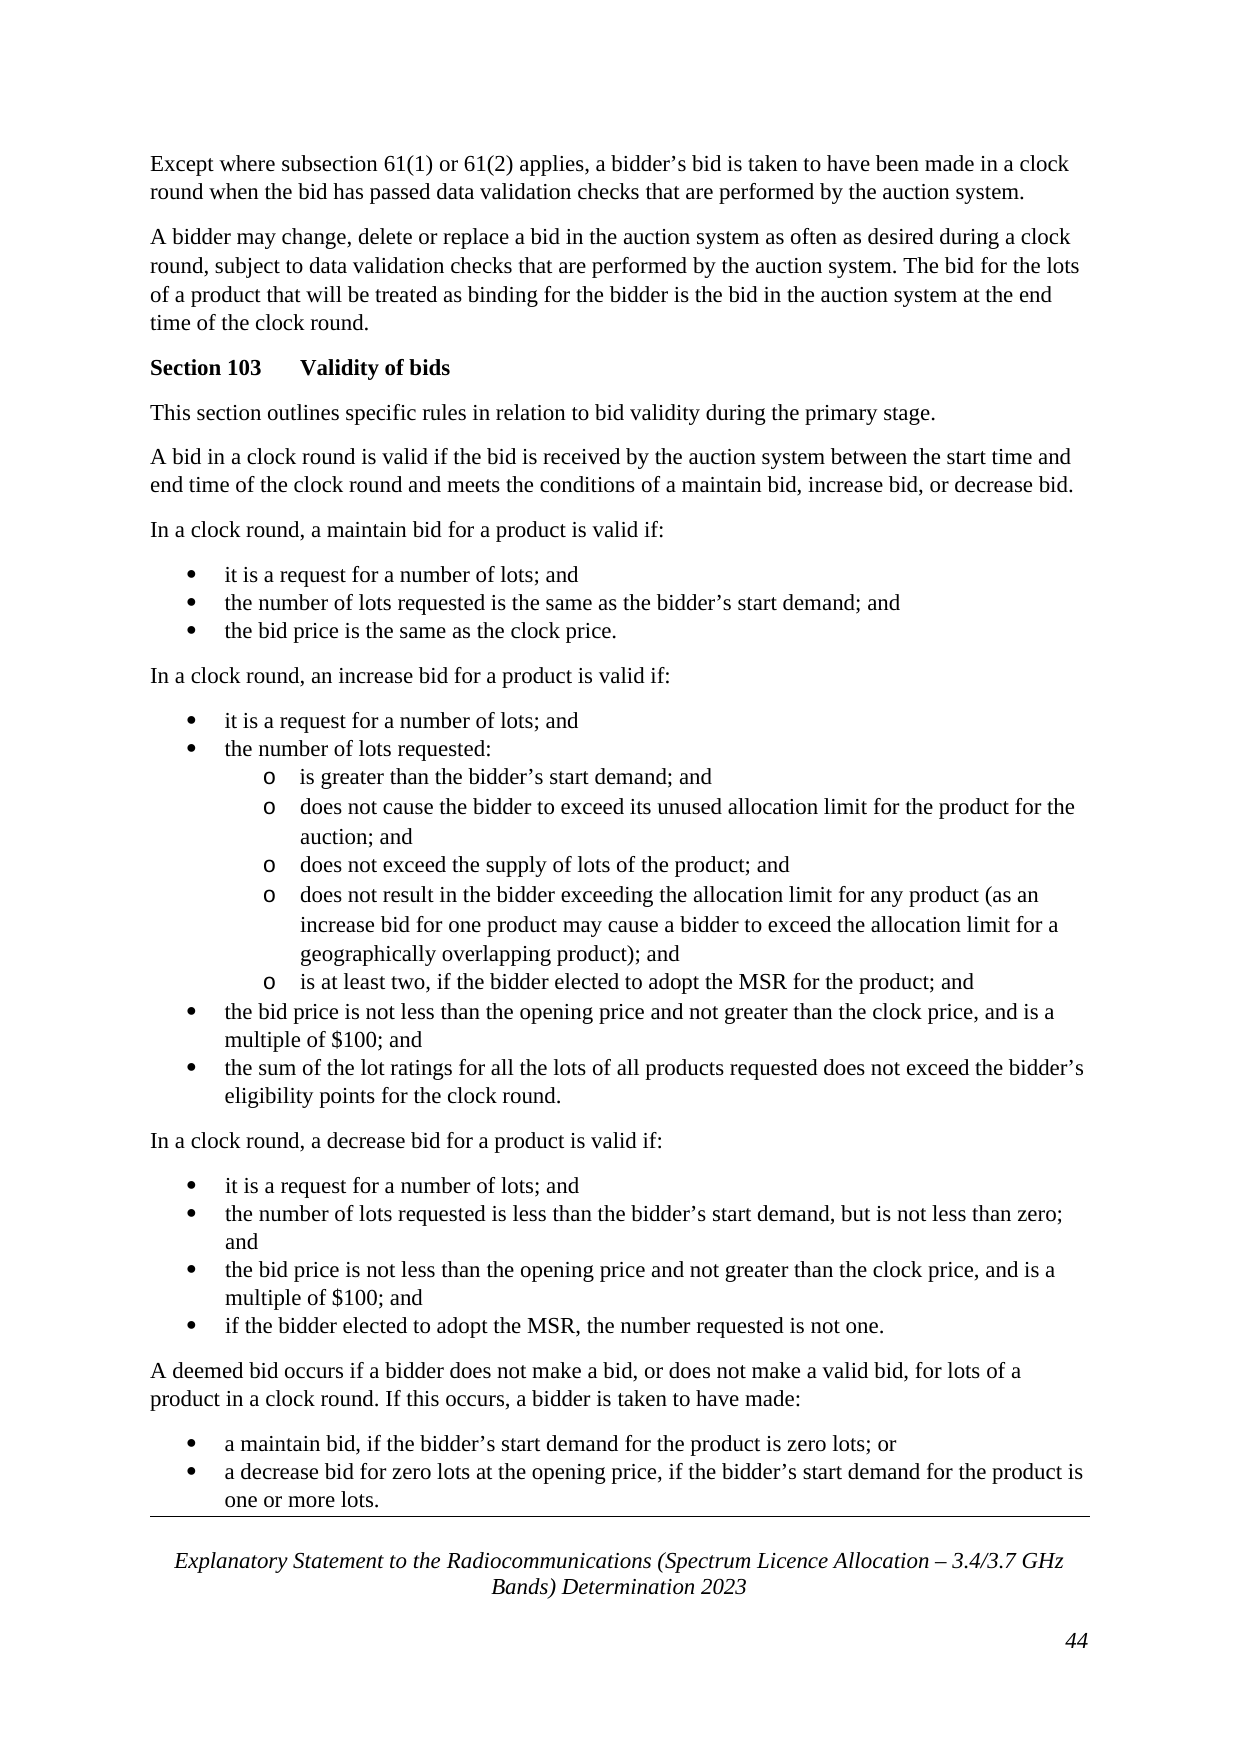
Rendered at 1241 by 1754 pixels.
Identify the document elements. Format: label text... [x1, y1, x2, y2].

list a maintain bid, if the bidder’s start demand for the product is zero lots; or [187, 1430, 1090, 1457]
list does not result in the bidder exceeding the allocation limit for any product (as an increase bid for one product may cause a bidder to exceed the allocation limit for a geographically overlapping product); and [262, 882, 1090, 966]
text A deemed bid occurs if a bidder does not make a bid, or does not make a valid bid, for lots of a product in a clock round. If this occurs, a bidder is taken to have made: [150, 1357, 1090, 1412]
list if the bidder elected to adopt the MSR, the number requested is not one. [187, 1312, 1090, 1339]
list does not cause the bidder to exceed its unused allocation limit for the product for the auction; and [262, 793, 1090, 850]
text Except where subsection 61(1) or 61(2) applies, a bidder’s bid is taken to have been made in a clock round when the bid has passed data validation checks that are performed by the auction system. [150, 150, 1090, 204]
text Section 103 Validity of bids [150, 354, 1090, 380]
text In a clock round, a decrease bid for a product is valid if: [150, 1127, 1090, 1153]
text In a clock round, a maintain bid for a product is valid if: [150, 516, 1090, 543]
list is at least two, if the bidder elected to adopt the MSR for the product; and [262, 968, 1090, 996]
text In a clock round, an increase bid for a product is valid if: [150, 662, 1090, 688]
list is greater than the bidder’s start demand; and [262, 763, 1090, 791]
list the bid price is the same as the clock price. [187, 617, 1090, 644]
list it is a request for a number of lots; and [187, 707, 1090, 733]
list the bid price is not less than the opening price and not greater than the clock price, and is a multiple of $100; and [187, 1256, 1090, 1311]
list the number of lots requested is the same as the bidder’s start demand; and [187, 589, 1090, 616]
list it is a request for a number of lots; and [187, 561, 1090, 587]
list a decrease bid for zero lots at the opening price, if the bidder’s start demand for the product is one or more lots. [187, 1458, 1090, 1513]
list it is a request for a number of lots; and [187, 1172, 1090, 1198]
text A bid in a clock round is valid if the bid is received by the auction system between the start time and end time of the clock round and meets the conditions of a maintain bid, increase bid, or decrease bid. [150, 443, 1090, 498]
list the number of lots requested is less than the bidder’s start demand, but is not less than zero; and [187, 1200, 1090, 1254]
text A bidder may change, delete or replace a bid in the auction system as often as desired during a clock round, subject to data validation checks that are performed by the auction system. The bid for the lots of a product that will be treated as binding for the bidder is the bid in the auction system at the end time of the clock round. [150, 223, 1090, 335]
list the number of lots requested: [187, 735, 1090, 761]
text This section outlines specific rules in relation to bid validity during the primary stage. [150, 399, 1090, 425]
list does not exceed the supply of lots of the product; and [262, 851, 1090, 880]
list the sum of the lot ratings for all the lots of all products requested does not exceed the bidder’s eligibility points for the clock round. [187, 1054, 1090, 1109]
list the bid price is not less than the opening price and not greater than the clock price, and is a multiple of $100; and [187, 998, 1090, 1052]
